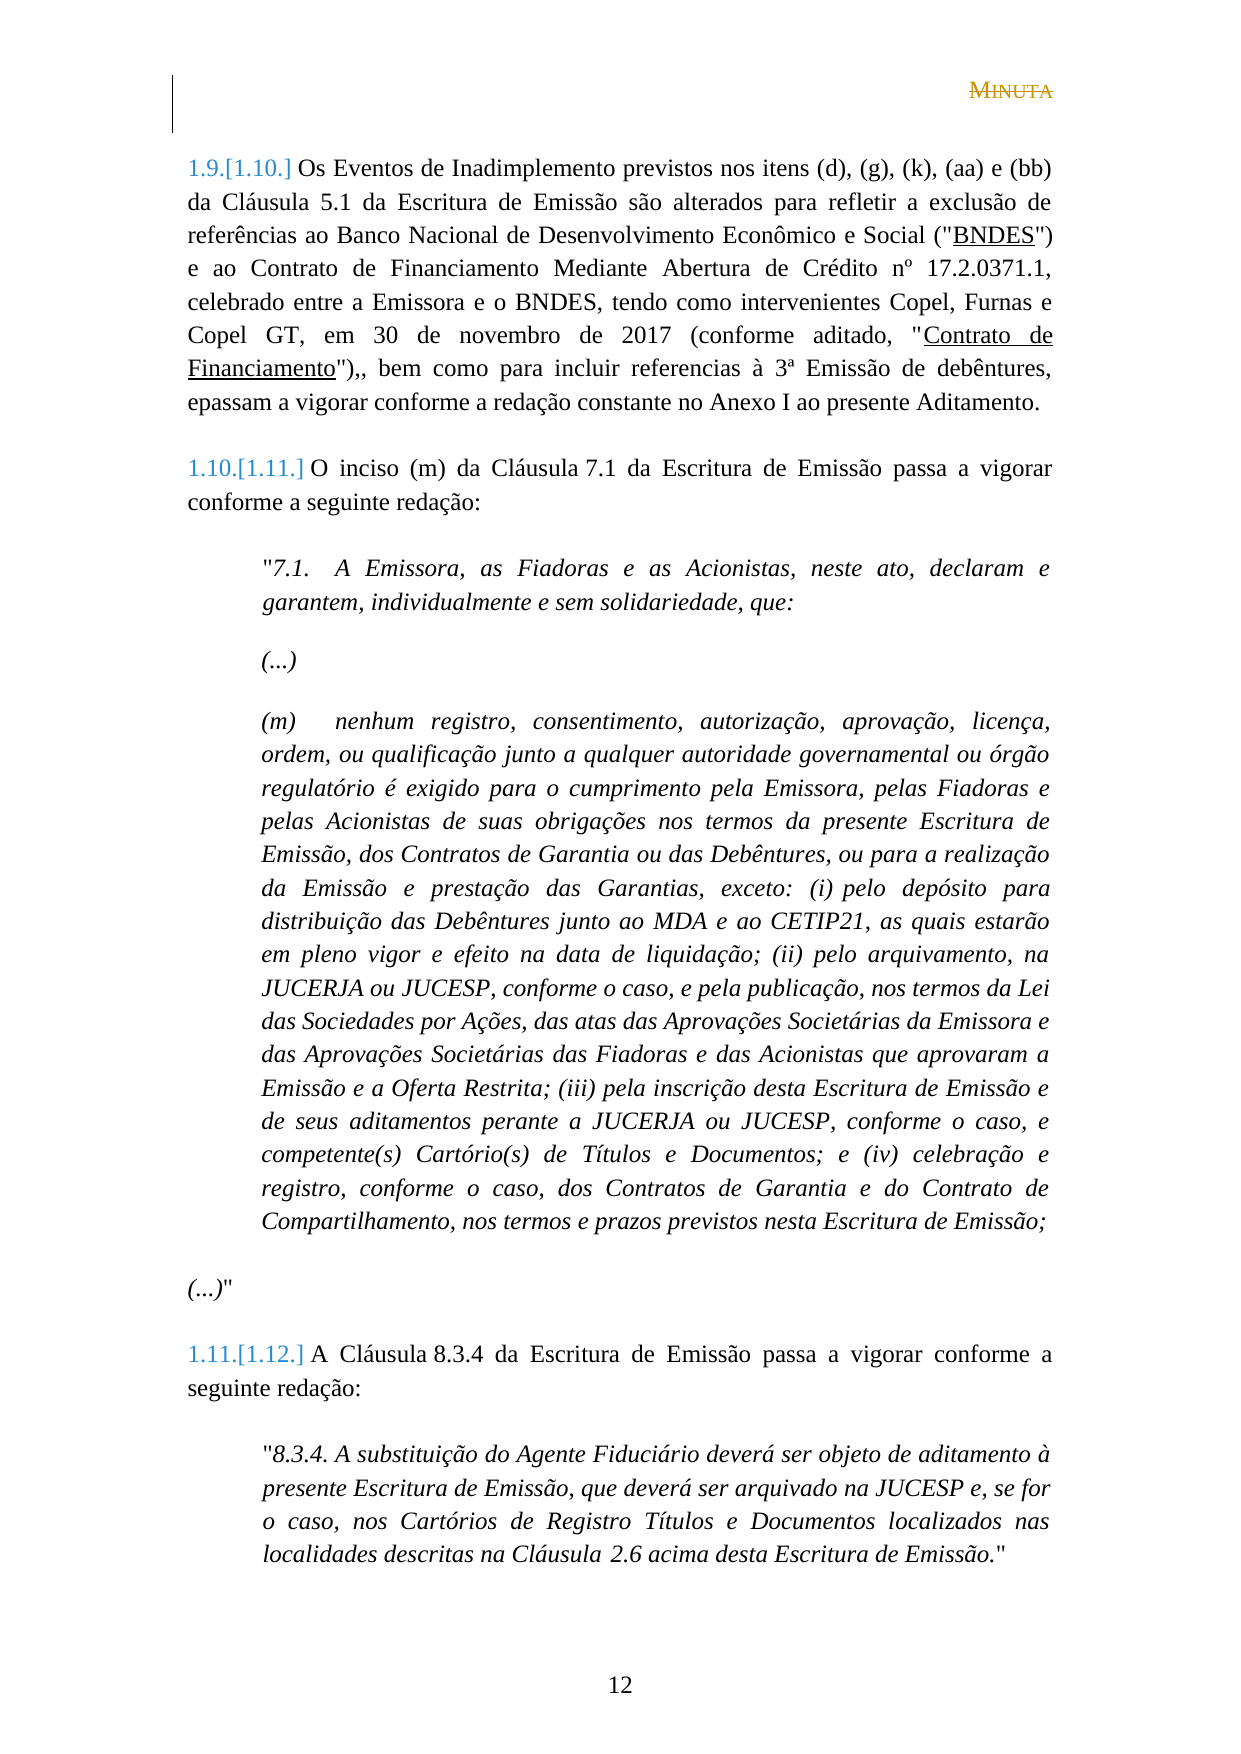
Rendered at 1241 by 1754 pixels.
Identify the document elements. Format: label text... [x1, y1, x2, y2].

list A Cláusula 8.3.4 da Escritura de Emissão passa a vigorar conforme a seguinte redação: [187, 1336, 1053, 1403]
list Os Eventos de Inadimplemento previstos nos itens (d), (g), (k), (aa) e (bb) da Cláusula 5.1 da Escritura de Emissão são alterados para refletir a exclusão de referências ao Banco Nacional de Desenvolvimento Econômico e Social ("BNDES") e ao Contrato de Financiamento Mediante Abertura de Crédito nº 17.2.0371.1, celebrado entre a Emissora e o BNDES, tendo como intervenientes Copel, Furnas e Copel GT, em 30 de novembro de 2017 (conforme aditado, "Contrato de Financiamento"),, bem como para incluir referencias à 3ª Emissão de debêntures, epassam a vigorar conforme a redação constante no Anexo I ao presente Aditamento. [187, 150, 1053, 417]
list O inciso (m) da Cláusula 7.1 da Escritura de Emissão passa a vigorar conforme a seguinte redação: [187, 450, 1053, 517]
subtitle "7.1. A Emissora, as Fiadoras e as Acionistas, neste ato, declaram e garantem, individualmente e sem solidariedade, que: [262, 550, 1053, 617]
text (m) nenhum registro, consentimento, autorização, aprovação, licença, ordem, ou qualificação junto a qualquer autoridade governamental ou órgão regulatório é exigido para o cumprimento pela Emissora, pelas Fiadoras e pelas Acionistas de suas obrigações nos termos da presente Escritura de Emissão, dos Contratos de Garantia ou das Debêntures, ou para a realização da Emissão e prestação das Garantias, exceto: (i) pelo depósito para distribuição das Debêntures junto ao MDA e ao CETIP21, as quais estarão em pleno vigor e efeito na data de liquidação; (ii) pelo arquivamento, na JUCERJA ou JUCESP, conforme o caso, e pela publicação, nos termos da Lei das Sociedades por Ações, das atas das Aprovações Societárias da Emissora e das Aprovações Societárias das Fiadoras e das Acionistas que aprovaram a Emissão e a Oferta Restrita; (iii) pela inscrição desta Escritura de Emissão e de seus aditamentos perante a JUCERJA ou JUCESP, conforme o caso, e competente(s) Cartório(s) de Títulos e Documentos; e (iv) celebração e registro, conforme o caso, dos Contratos de Garantia e do Contrato de Compartilhamento, nos termos e prazos previstos nesta Escritura de Emissão; [261, 703, 1053, 1236]
subtitle "8.3.4. A substituição do Agente Fiduciário deverá ser objeto de aditamento à presente Escritura de Emissão, que deverá ser arquivado na JUCESP e, se for o caso, nos Cartórios de Registro Títulos e Documentos localizados nas localidades descritas na Cláusula 2.6 acima desta Escritura de Emissão." [262, 1436, 1053, 1569]
text (...) [187, 645, 1053, 674]
text (...)" [187, 1269, 1053, 1303]
